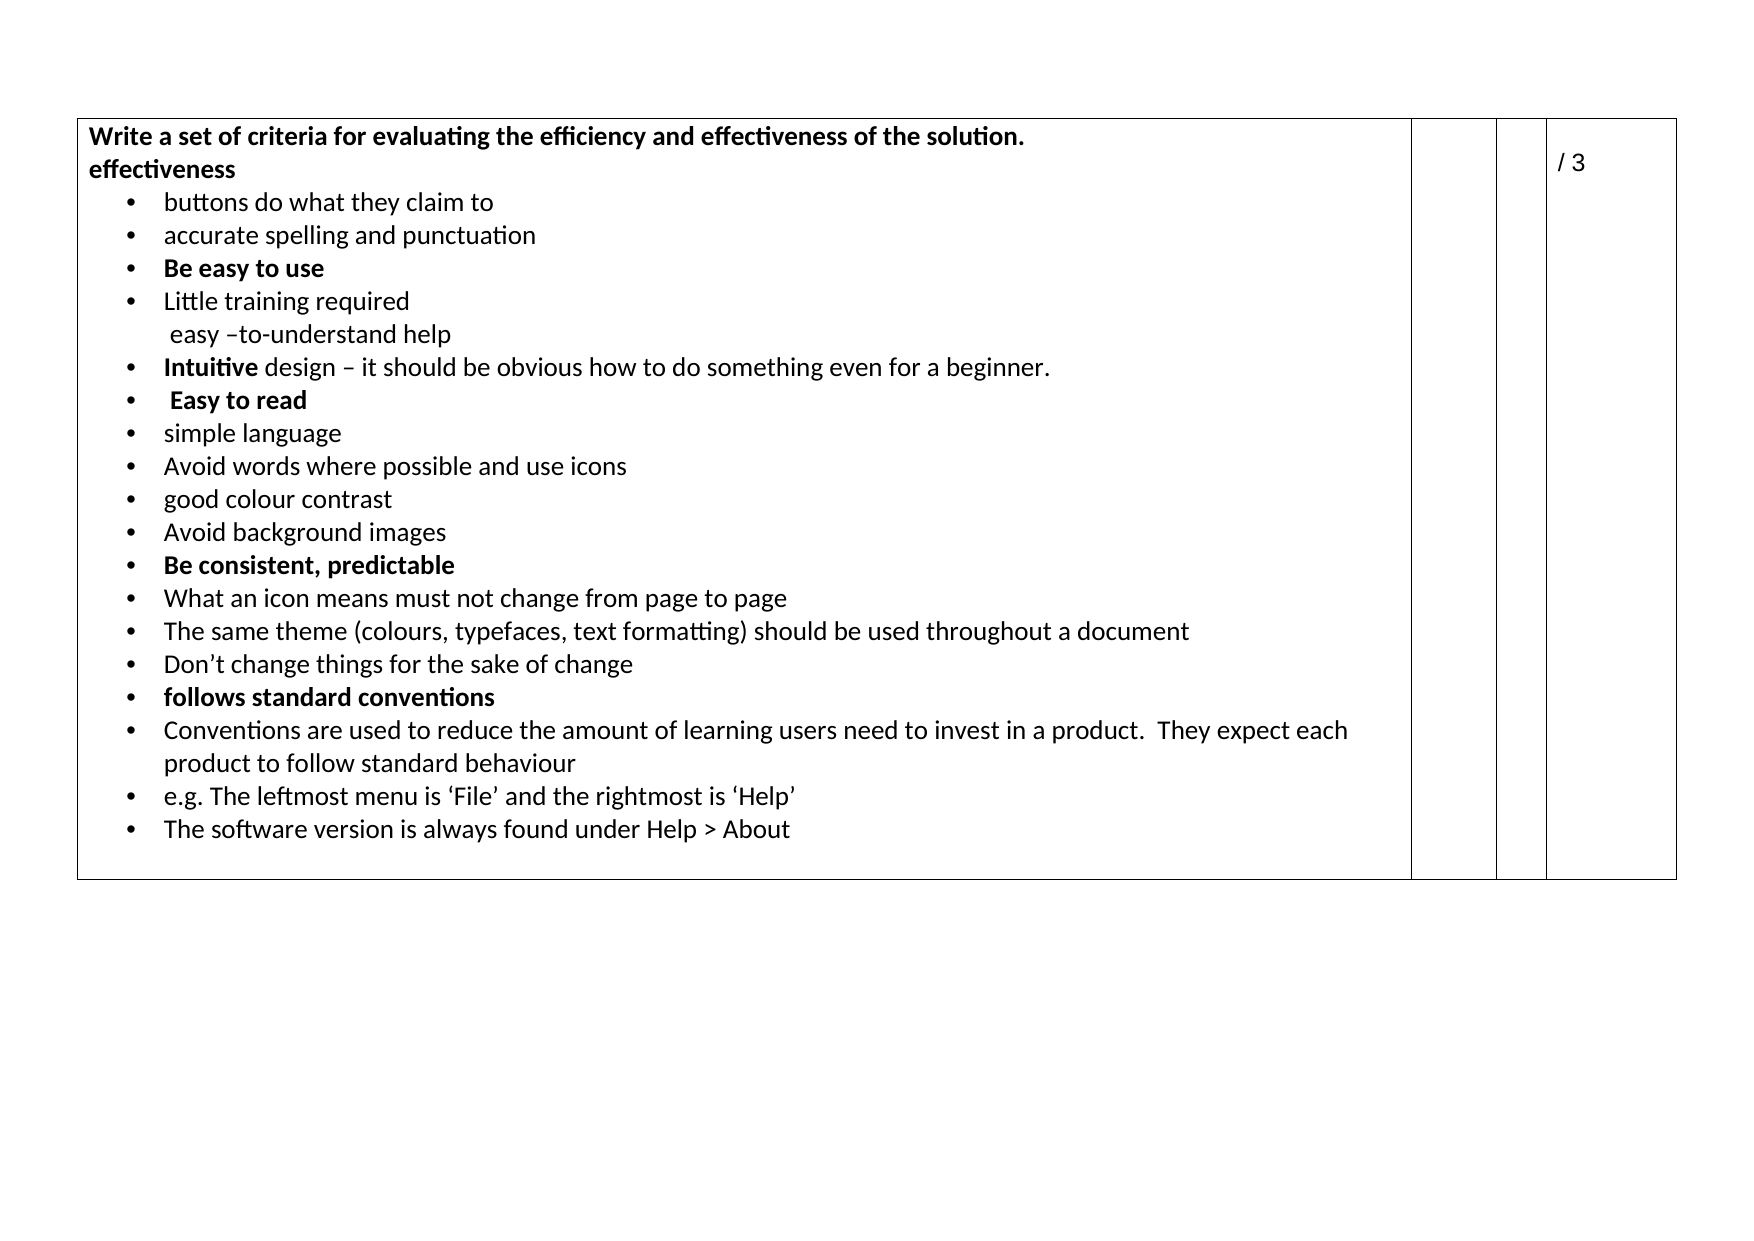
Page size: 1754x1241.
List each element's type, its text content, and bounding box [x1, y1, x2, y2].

table_cell [1412, 119, 1496, 879]
table_cell / 3 [1547, 119, 1676, 879]
table_cell [1497, 119, 1546, 879]
table_cell Write a set of criteria for evaluating the efficiency and effectiveness of the solution. effectiveness buttons do what they claim to accurate spelling and punctuation Be easy to use Little training required easy –to-understand help Intuitive design – it should be obvious how to do something even for a beginner. Easy to read simple language Avoid words where possible and use icons good colour contrast Avoid background images Be consistent, predictable What an icon means must not change from page to page The same theme (colours, typefaces, text formatting) should be used throughout a document Don’t change things for the sake of change follows standard conventions Conventions are used to reduce the amount of learning users need to invest in a product. They expect each product to follow standard behaviour e.g. The leftmost menu is ‘File’ and the rightmost is ‘Help’ The software version is always found under Help > About [78, 119, 1411, 879]
